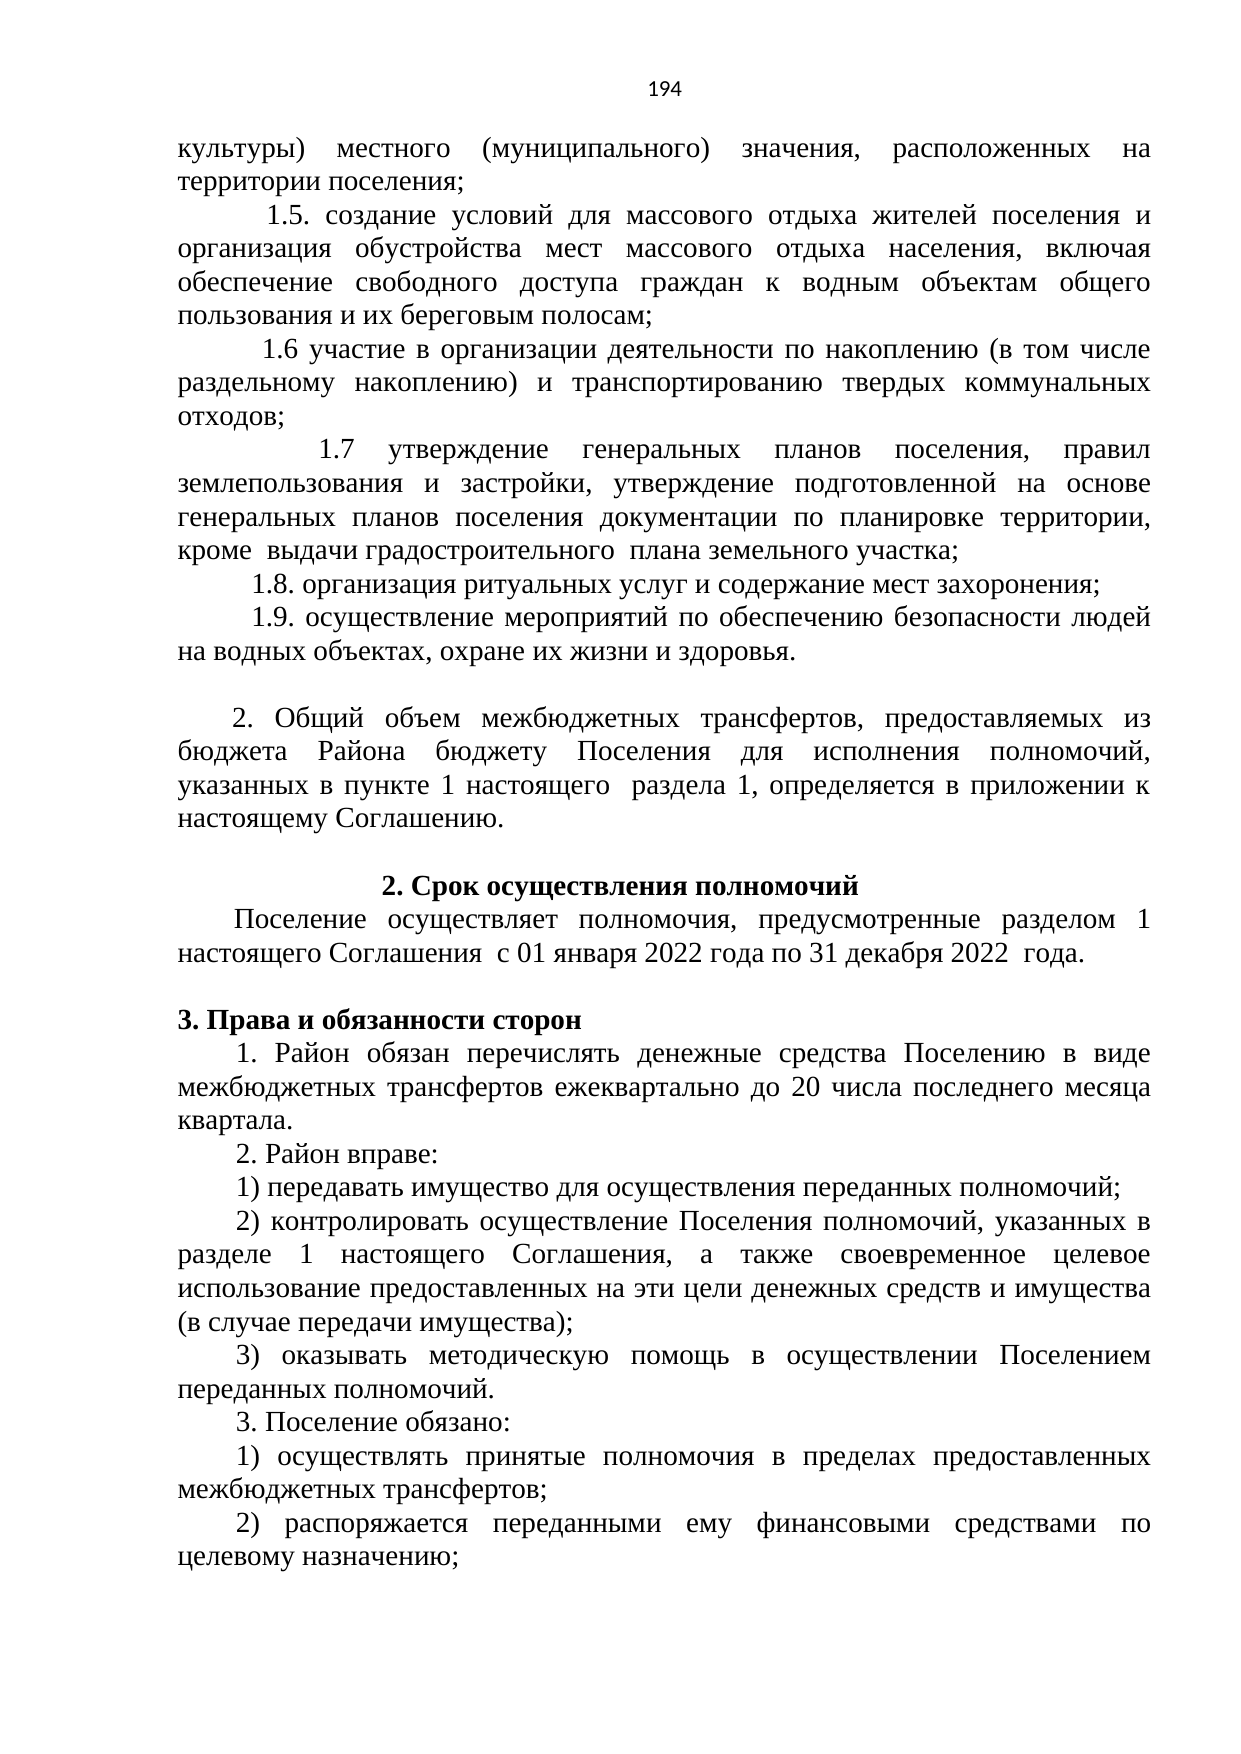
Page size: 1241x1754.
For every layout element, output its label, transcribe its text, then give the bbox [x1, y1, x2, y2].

text 1.5. создание условий для массового отдыха жителей поселения и организация обустройства мест массового отдыха населения, включая обеспечение свободного доступа граждан к водным объектам общего пользования и их береговым полосам; [177, 197, 1152, 331]
text Поселение осуществляет полномочия, предусмотренные разделом 1 настоящего Соглашения с 01 января 2022 года по 31 декабря 2022 года. [177, 901, 1152, 968]
text 1) передавать имущество для осуществления переданных полномочий; [177, 1169, 1152, 1203]
text 1. Район обязан перечислять денежные средства Поселению в виде межбюджетных трансфертов ежеквартально до 20 числа последнего месяца квартала. [177, 1035, 1152, 1136]
text 2) контролировать осуществление Поселения полномочий, указанных в разделе 1 настоящего Соглашения, а также своевременное целевое использование предоставленных на эти цели денежных средств и имущества (в случае передачи имущества); [177, 1203, 1152, 1337]
text 1.8. организация ритуальных услуг и содержание мест захоронения; [177, 566, 1152, 599]
text 1.9. осуществление мероприятий по обеспечению безопасности людей на водных объектах, охране их жизни и здоровья. [177, 599, 1152, 666]
text 1.6 участие в организации деятельности по накоплению (в том числе раздельному накоплению) и транспортированию твердых коммунальных отходов; [177, 331, 1152, 432]
text 3. Права и обязанности сторон [177, 1002, 1152, 1035]
text 1) осуществлять принятые полномочия в пределах предоставленных межбюджетных трансфертов; [177, 1438, 1152, 1505]
text 1.7 утверждение генеральных планов поселения, правил землепользования и застройки, утверждение подготовленной на основе генеральных планов поселения документации по планировке территории, кроме выдачи градостроительного плана земельного участка; [177, 432, 1152, 566]
text 2. Район вправе: [177, 1136, 1152, 1169]
text 2. Общий объем межбюджетных трансфертов, предоставляемых из бюджета Района бюджету Поселения для исполнения полномочий, указанных в пункте 1 настоящего раздела 1, определяется в приложении к настоящему Соглашению. [177, 700, 1152, 834]
text 3) оказывать методическую помощь в осуществлении Поселением переданных полномочий. [177, 1337, 1152, 1404]
text 2) распоряжается переданными ему финансовыми средствами по целевому назначению; [177, 1505, 1152, 1572]
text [177, 130, 1152, 197]
text 3. Поселение обязано: [177, 1404, 1152, 1438]
text 2. Срок осуществления полномочий [177, 868, 1152, 901]
